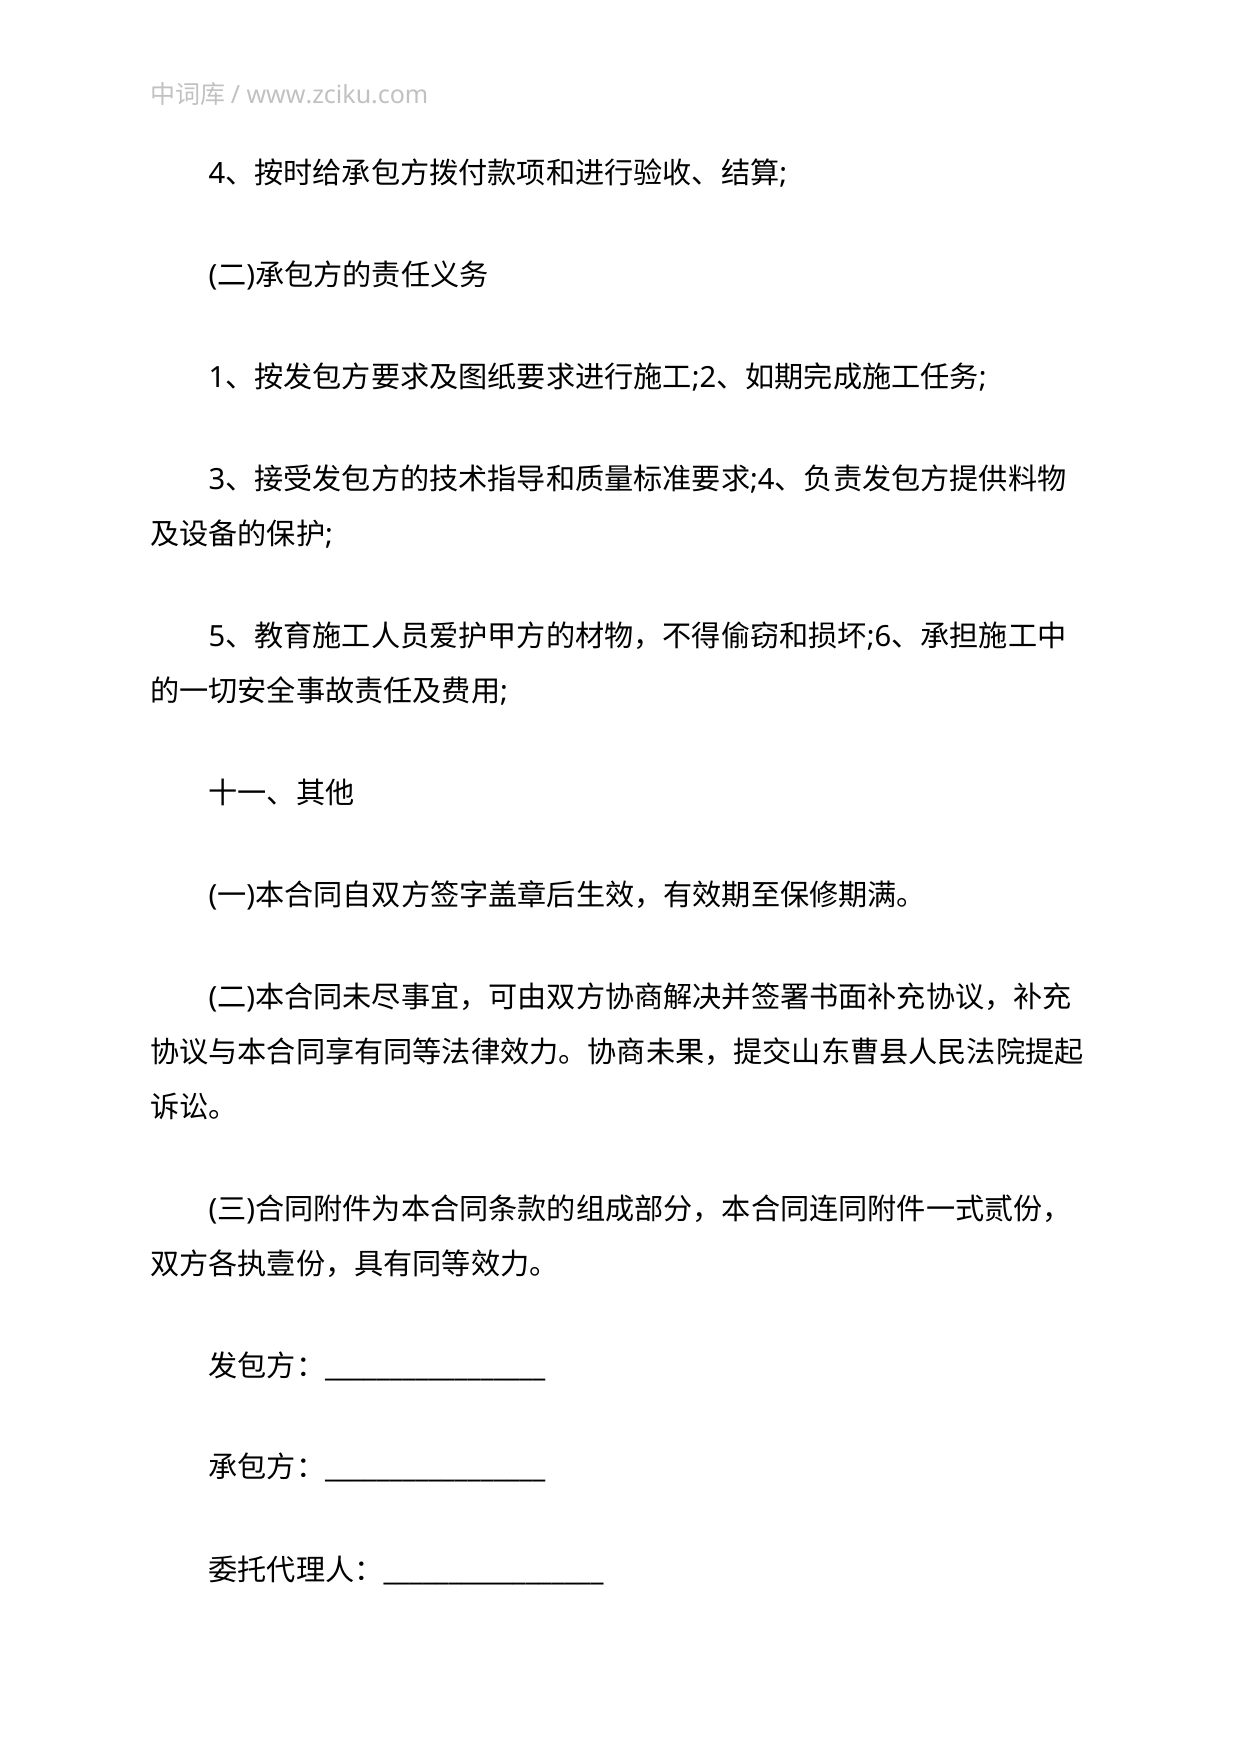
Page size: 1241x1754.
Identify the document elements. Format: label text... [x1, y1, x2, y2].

text (三)合同附件为本合同条款的组成部分，本合同连同附件一式贰份，双方各执壹份，具有同等效力。 [150, 1185, 1090, 1283]
text 发包方：_________________ [150, 1342, 1090, 1384]
text 承包方：_________________ [150, 1444, 1090, 1486]
text 3、接受发包方的技术指导和质量标准要求;4、负责发包方提供料物及设备的保护; [150, 456, 1090, 553]
text 十一、其他 [150, 770, 1090, 812]
text 4、按时给承包方拨付款项和进行验收、结算; [150, 150, 1090, 192]
text (二)本合同未尽事宜，可由双方协商解决并签署书面补充协议，补充协议与本合同享有同等法律效力。协商未果，提交山东曹县人民法院提起诉讼。 [150, 974, 1090, 1126]
text (一)本合同自双方签字盖章后生效，有效期至保修期满。 [150, 872, 1090, 914]
text (二)承包方的责任义务 [150, 252, 1090, 294]
text 5、教育施工人员爱护甲方的材物，不得偷窃和损坏;6、承担施工中的一切安全事故责任及费用; [150, 613, 1090, 710]
text 1、按发包方要求及图纸要求进行施工;2、如期完成施工任务; [150, 354, 1090, 396]
text 委托代理人：_________________ [150, 1546, 1090, 1588]
